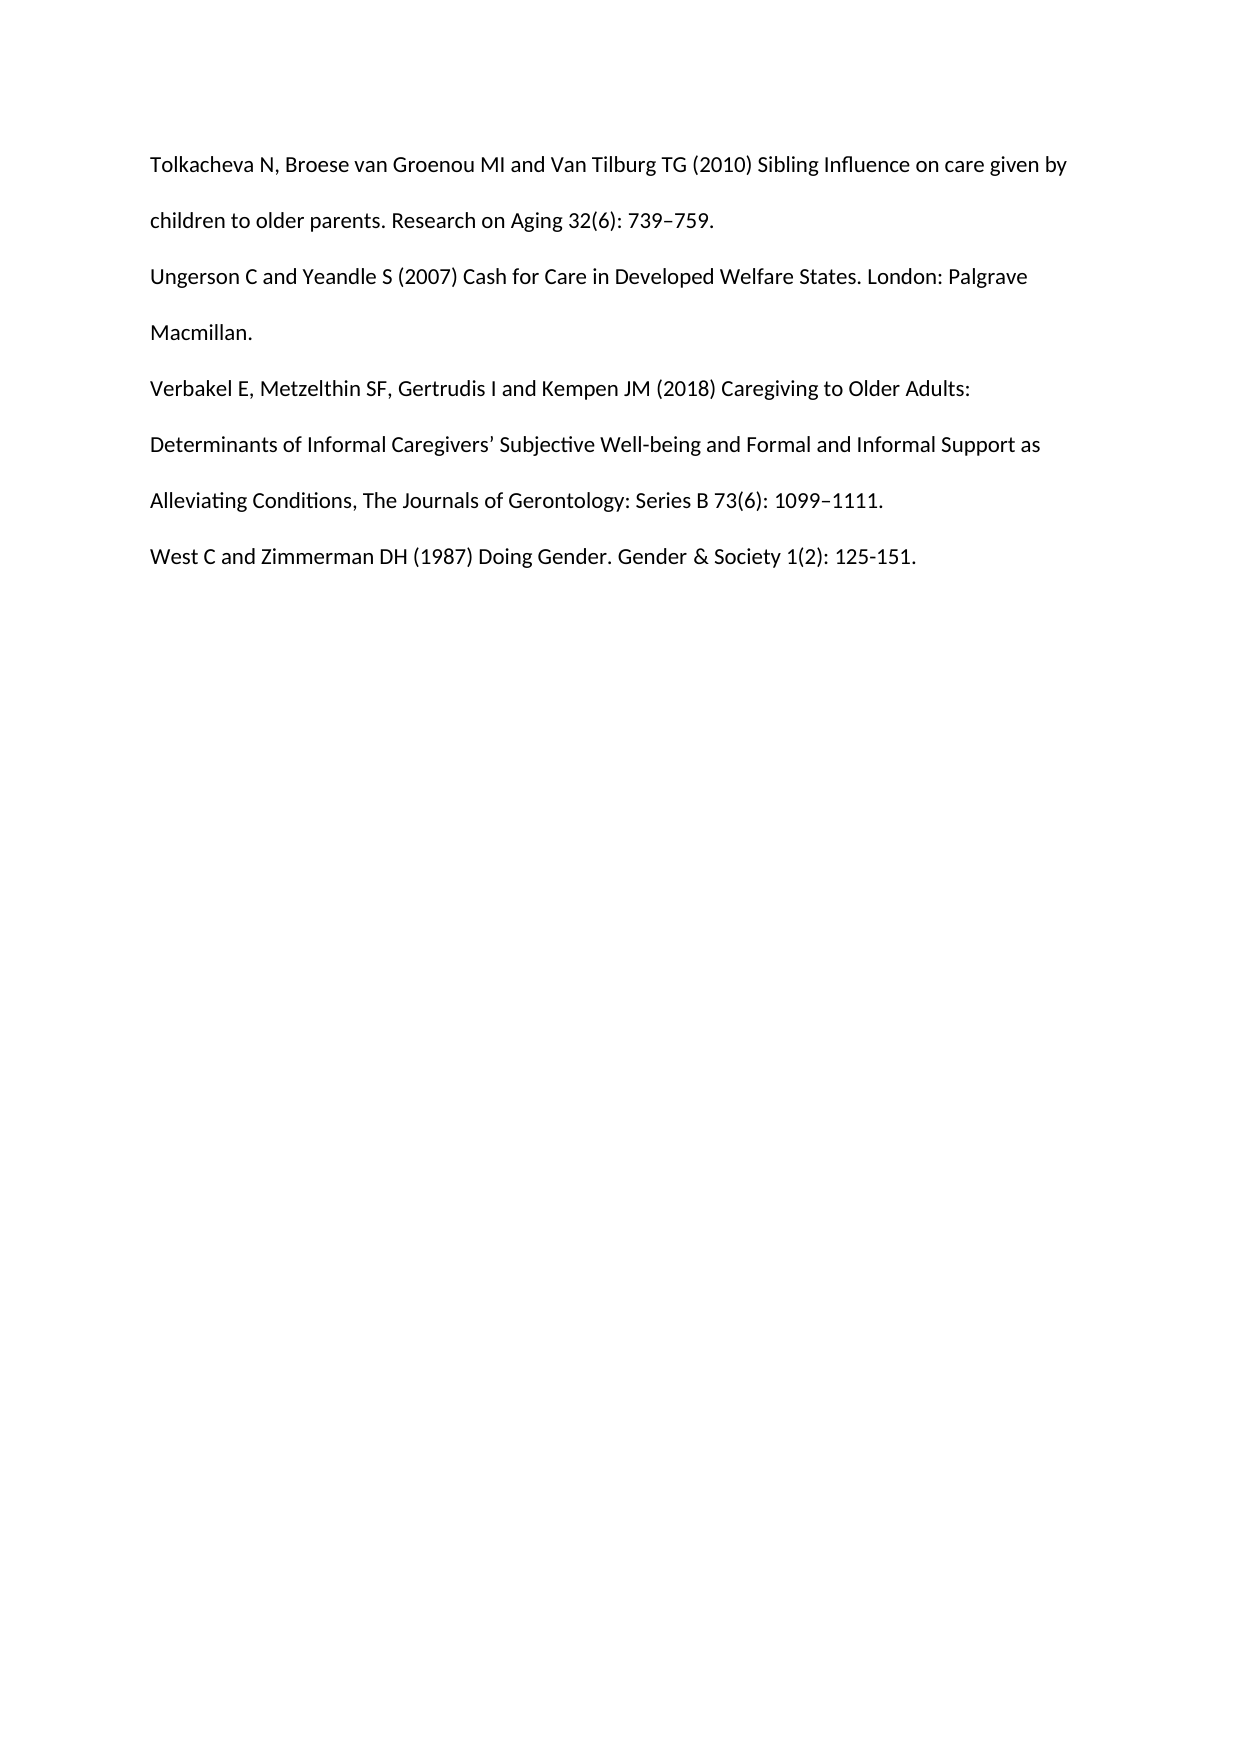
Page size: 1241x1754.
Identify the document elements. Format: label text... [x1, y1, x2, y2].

text Verbakel E, Metzelthin SF, Gertrudis I and Kempen JM (2018) Caregiving to Older Adults: Determinants of Informal Caregivers’ Subjective Well-being and Formal and Informal Support as Alleviating Conditions, The Journals of Gerontology: Series B 73(6): 1099–1111. [150, 374, 1090, 514]
text West C and Zimmerman DH (1987) Doing Gender. Gender & Society 1(2): 125-151. [150, 542, 1090, 570]
text Tolkacheva N, Broese van Groenou MI and Van Tilburg TG (2010) Sibling Influence on care given by children to older parents. Research on Aging 32(6): 739–759. [150, 150, 1090, 234]
text Ungerson C and Yeandle S (2007) Cash for Care in Developed Welfare States. London: Palgrave Macmillan. [150, 262, 1090, 346]
